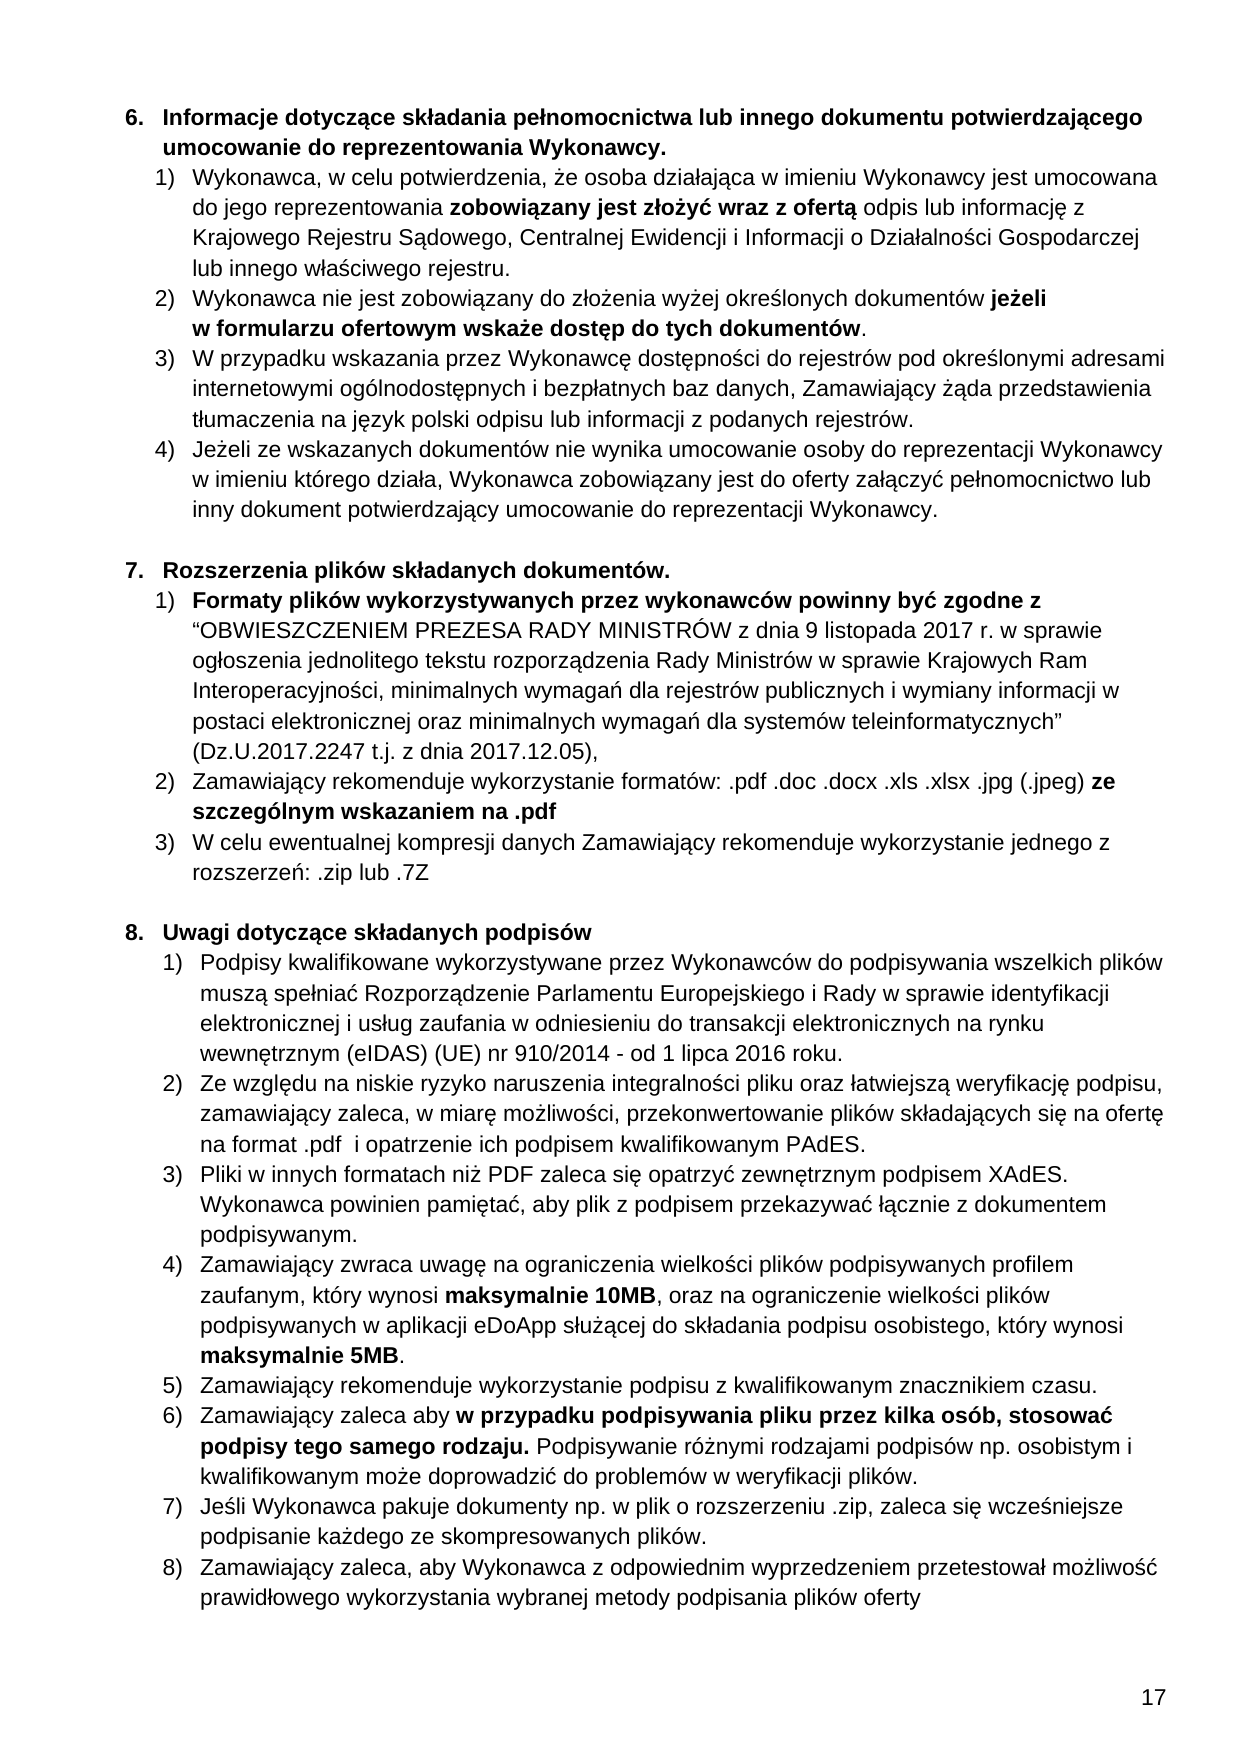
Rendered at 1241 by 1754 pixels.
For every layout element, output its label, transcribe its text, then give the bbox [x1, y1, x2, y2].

list Wykonawca, w celu potwierdzenia, że osoba działająca w imieniu Wykonawcy jest umocowana do jego reprezentowania zobowiązany jest złożyć wraz z ofertą odpis lub informację z Krajowego Rejestru Sądowego, Centralnej Ewidencji i Informacji o Działalności Gospodarczej lub innego właściwego rejestru. [154, 164, 1166, 281]
list Zamawiający zwraca uwagę na ograniczenia wielkości plików podpisywanych profilem zaufanym, który wynosi maksymalnie 10MB, oraz na ograniczenie wielkości plików podpisywanych w aplikacji eDoApp służącej do składania podpisu osobistego, który wynosi maksymalnie 5MB. [162, 1251, 1166, 1368]
list Zamawiający zaleca, aby Wykonawca z odpowiednim wyprzedzeniem przetestował możliwość prawidłowego wykorzystania wybranej metody podpisania plików oferty [162, 1553, 1166, 1610]
list Zamawiający rekomenduje wykorzystanie podpisu z kwalifikowanym znacznikiem czasu. [162, 1372, 1166, 1398]
list Uwagi dotyczące składanych podpisów [125, 919, 1166, 945]
list W celu ewentualnej kompresji danych Zamawiający rekomenduje wykorzystanie jednego z rozszerzeń: .zip lub .7Z [154, 828, 1166, 885]
list Zamawiający rekomenduje wykorzystanie formatów: .pdf .doc .docx .xls .xlsx .jpg (.jpeg) ze szczególnym wskazaniem na .pdf [154, 768, 1166, 824]
list Wykonawca nie jest zobowiązany do złożenia wyżej określonych dokumentów jeżeli w formularzu ofertowym wskaże dostęp do tych dokumentów. [154, 285, 1166, 341]
list Informacje dotyczące składania pełnomocnictwa lub innego dokumentu potwierdzającego umocowanie do reprezentowania Wykonawcy. [125, 103, 1166, 160]
list Jeśli Wykonawca pakuje dokumenty np. w plik o rozszerzeniu .zip, zaleca się wcześniejsze podpisanie każdego ze skompresowanych plików. [162, 1493, 1166, 1549]
list Zamawiający zaleca aby w przypadku podpisywania pliku przez kilka osób, stosować podpisy tego samego rodzaju. Podpisywanie różnymi rodzajami podpisów np. osobistym i kwalifikowanym może doprowadzić do problemów w weryfikacji plików. [162, 1402, 1166, 1489]
list Pliki w innych formatach niż PDF zaleca się opatrzyć zewnętrznym podpisem XAdES. Wykonawca powinien pamiętać, aby plik z podpisem przekazywać łącznie z dokumentem podpisywanym. [162, 1161, 1166, 1247]
list Ze względu na niskie ryzyko naruszenia integralności pliku oraz łatwiejszą weryfikację podpisu, zamawiający zaleca, w miarę możliwości, przekonwertowanie plików składających się na ofertę na format .pdf i opatrzenie ich podpisem kwalifikowanym PAdES. [162, 1070, 1166, 1157]
list Jeżeli ze wskazanych dokumentów nie wynika umocowanie osoby do reprezentacji Wykonawcy w imieniu którego działa, Wykonawca zobowiązany jest do oferty załączyć pełnomocnictwo lub inny dokument potwierdzający umocowanie do reprezentacji Wykonawcy. [154, 436, 1166, 522]
list Rozszerzenia plików składanych dokumentów. [125, 557, 1166, 583]
list W przypadku wskazania przez Wykonawcę dostępności do rejestrów pod określonymi adresami internetowymi ogólnodostępnych i bezpłatnych baz danych, Zamawiający żąda przedstawienia tłumaczenia na język polski odpisu lub informacji z podanych rejestrów. [154, 345, 1166, 432]
list Formaty plików wykorzystywanych przez wykonawców powinny być zgodne z “OBWIESZCZENIEM PREZESA RADY MINISTRÓW z dnia 9 listopada 2017 r. w sprawie ogłoszenia jednolitego tekstu rozporządzenia Rady Ministrów w sprawie Krajowych Ram Interoperacyjności, minimalnych wymagań dla rejestrów publicznych i wymiany informacji w postaci elektronicznej oraz minimalnych wymagań dla systemów teleinformatycznych” (Dz.U.2017.2247 t.j. z dnia 2017.12.05), [154, 587, 1166, 764]
list Podpisy kwalifikowane wykorzystywane przez Wykonawców do podpisywania wszelkich plików muszą spełniać Rozporządzenie Parlamentu Europejskiego i Rady w sprawie identyfikacji elektronicznej i usług zaufania w odniesieniu do transakcji elektronicznych na rynku wewnętrznym (eIDAS) (UE) nr 910/2014 - od 1 lipca 2016 roku. [162, 949, 1166, 1066]
